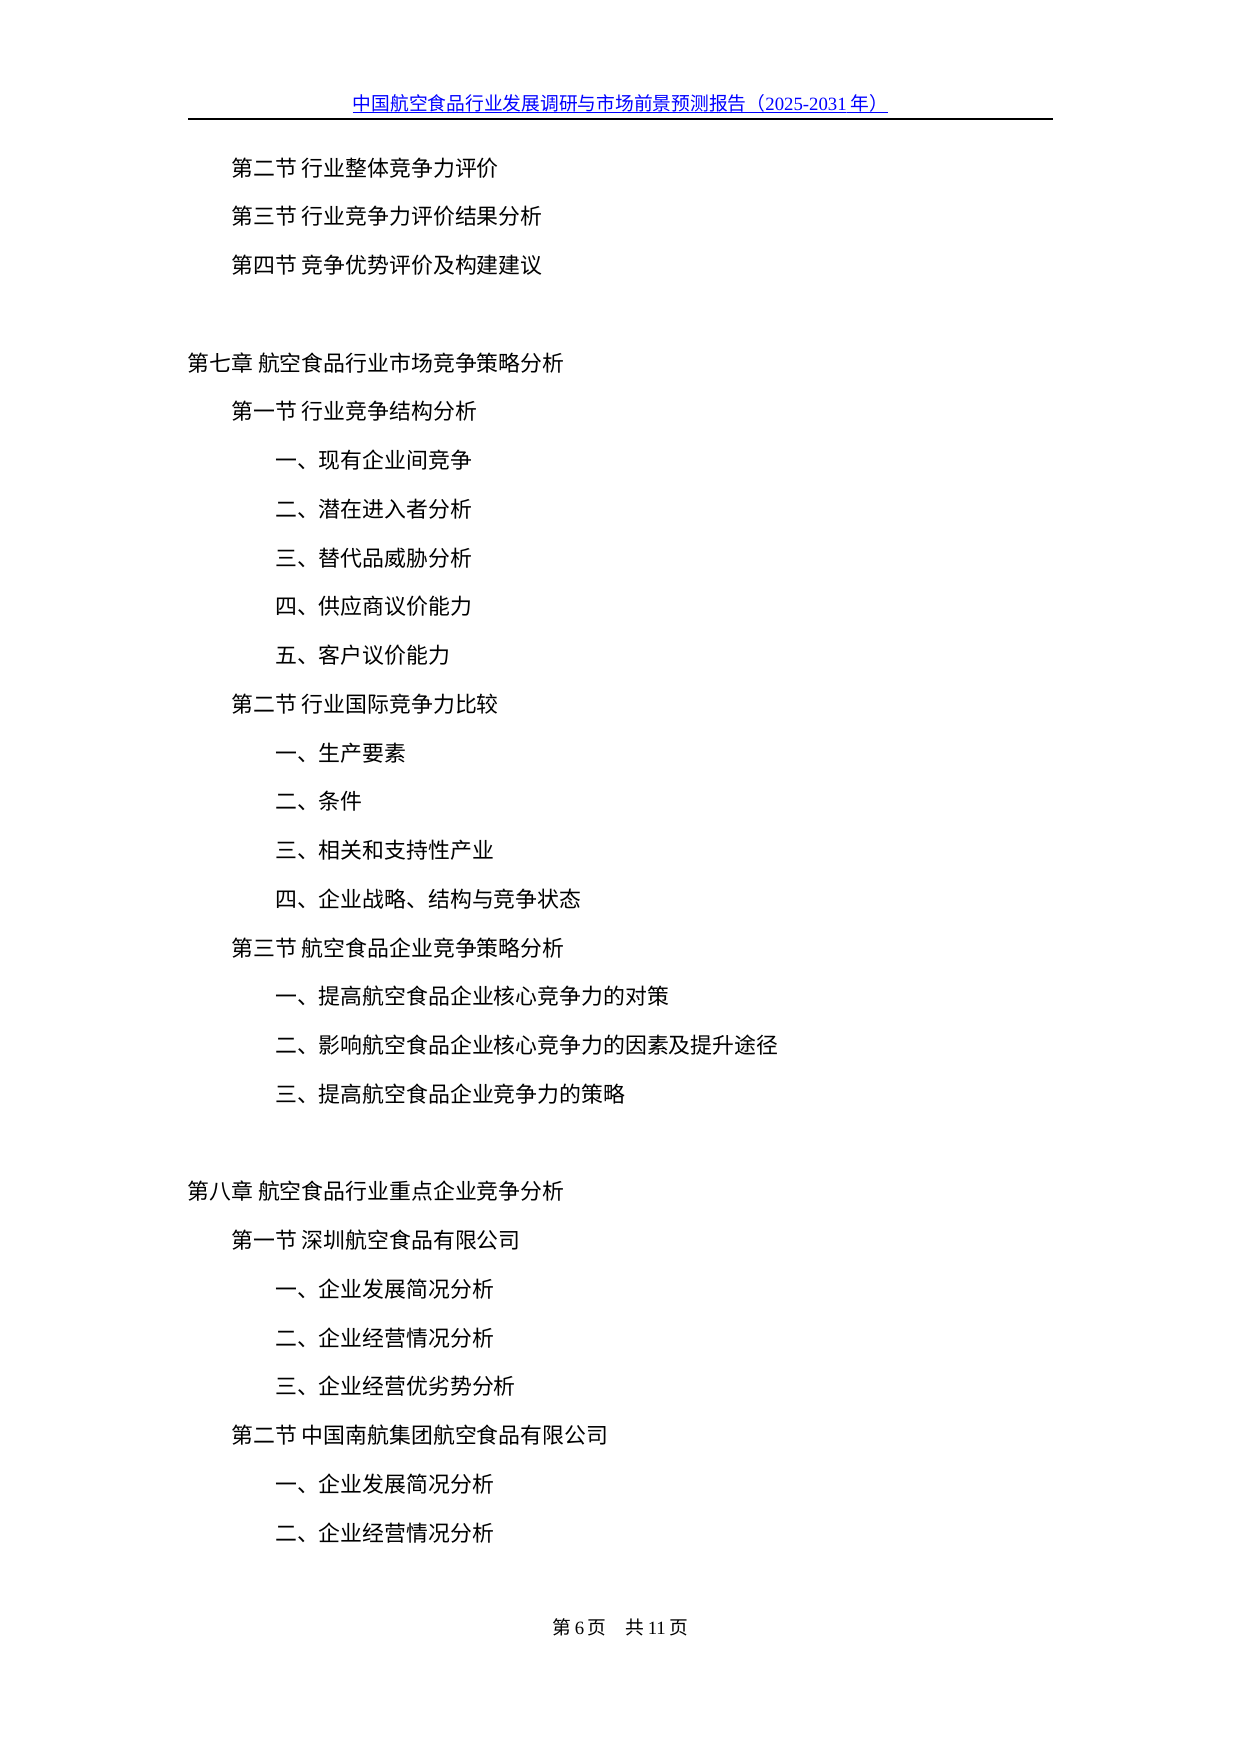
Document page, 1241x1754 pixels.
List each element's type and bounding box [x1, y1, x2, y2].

text [187, 150, 1053, 1548]
